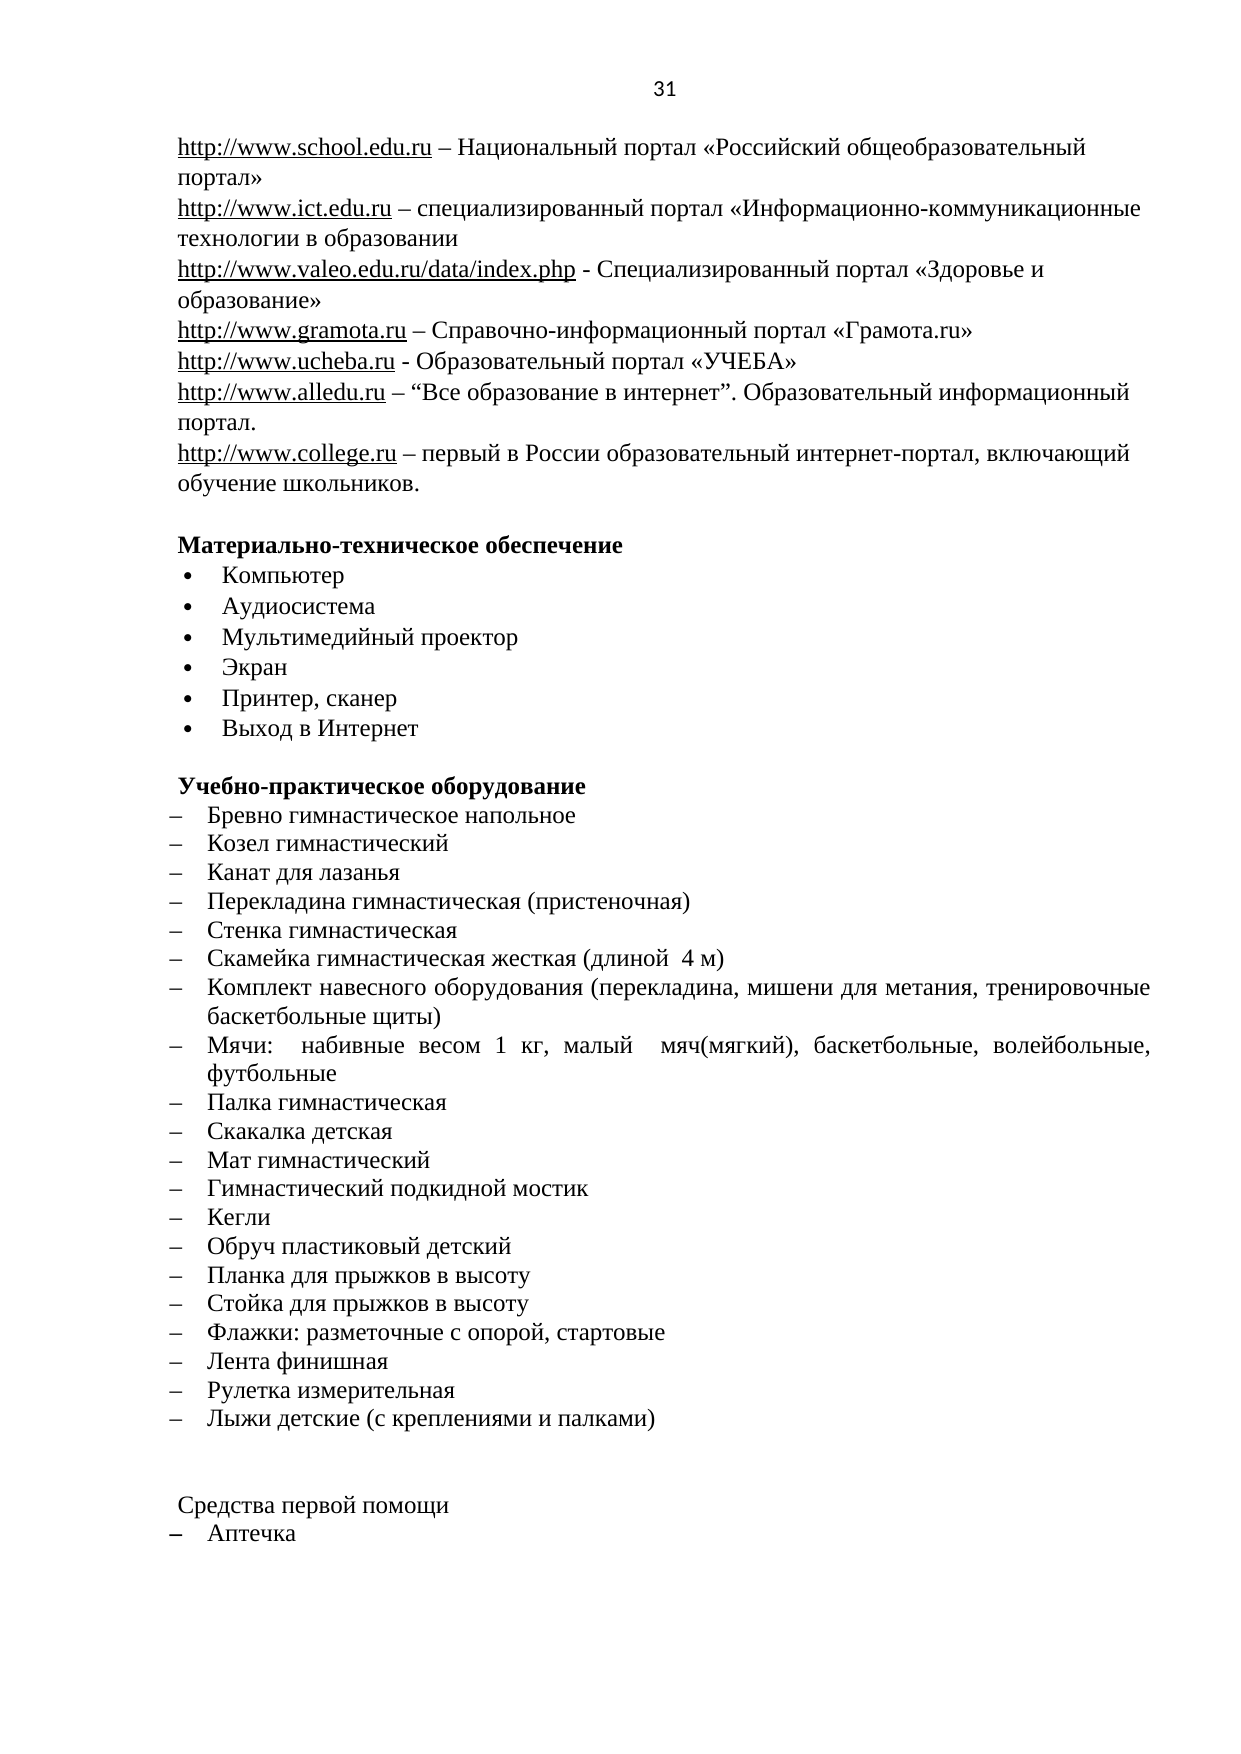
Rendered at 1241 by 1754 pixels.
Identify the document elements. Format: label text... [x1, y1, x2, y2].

list Комплект навесного оборудования (перекладина, мишени для метания, тренировочные баскетбольные щиты) [169, 972, 1152, 1030]
list Перекладина гимнастическая (пристеночная) [169, 886, 1152, 915]
list Лента финишная [169, 1346, 1152, 1375]
text Материально-техническое обеспечение [177, 528, 1152, 558]
text http://www.college.ru – первый в России образовательный интернет-портал, включающий обучение школьников. [177, 436, 1152, 497]
list Принтер, сканер [184, 681, 1152, 712]
text Средства первой помощи [177, 1490, 1152, 1518]
text http://www.gramota.ru – Справочно-информационный портал «Грамота.ru» [177, 313, 1152, 344]
list Палка гимнастическая [169, 1087, 1152, 1116]
list Аптечка [169, 1518, 1152, 1547]
list Обруч пластиковый детский [169, 1231, 1152, 1260]
list Стенка гимнастическая [169, 915, 1152, 943]
text http://www.ucheba.ru - Образовательный портал «УЧЕБА» [177, 344, 1152, 375]
list Мат гимнастический [169, 1145, 1152, 1173]
list Выход в Интернет [184, 712, 1152, 742]
list Рулетка измерительная [169, 1375, 1152, 1403]
list Козел гимнастический [169, 828, 1152, 857]
list Скамейка гимнастическая жесткая (длиной 4 м) [169, 943, 1152, 972]
list Флажки: разметочные с опорой, стартовые [169, 1317, 1152, 1346]
text http://www.school.edu.ru – Национальный портал «Российский общеобразовательный портал» [177, 130, 1152, 191]
list Бревно гимнастическое напольное [169, 800, 1152, 828]
list Лыжи детские (с креплениями и палками) [169, 1403, 1152, 1432]
text http://www.valeo.edu.ru/data/index.php - Специализированный портал «Здоровье и образование» [177, 252, 1152, 313]
list Канат для лазанья [169, 857, 1152, 886]
list Мячи: набивные весом 1 кг, малый мяч(мягкий), баскетбольные, волейбольные, футбольные [169, 1030, 1152, 1087]
text http://www.alledu.ru – “Все образование в интернет”. Образовательный информационный портал. [177, 375, 1152, 436]
text http://www.ict.edu.ru – специализированный портал «Информационно-коммуникационные технологии в образовании [177, 191, 1152, 252]
list Экран [184, 650, 1152, 681]
list Кегли [169, 1202, 1152, 1231]
list Гимнастический подкидной мостик [169, 1173, 1152, 1202]
list Скакалка детская [169, 1116, 1152, 1145]
text Учебно-практическое оборудование [177, 771, 1152, 800]
list Аудиосистема [184, 589, 1152, 620]
list Мультимедийный проектор [184, 620, 1152, 650]
list Компьютер [184, 558, 1152, 589]
list Планка для прыжков в высоту [169, 1260, 1152, 1288]
list Стойка для прыжков в высоту [169, 1288, 1152, 1317]
